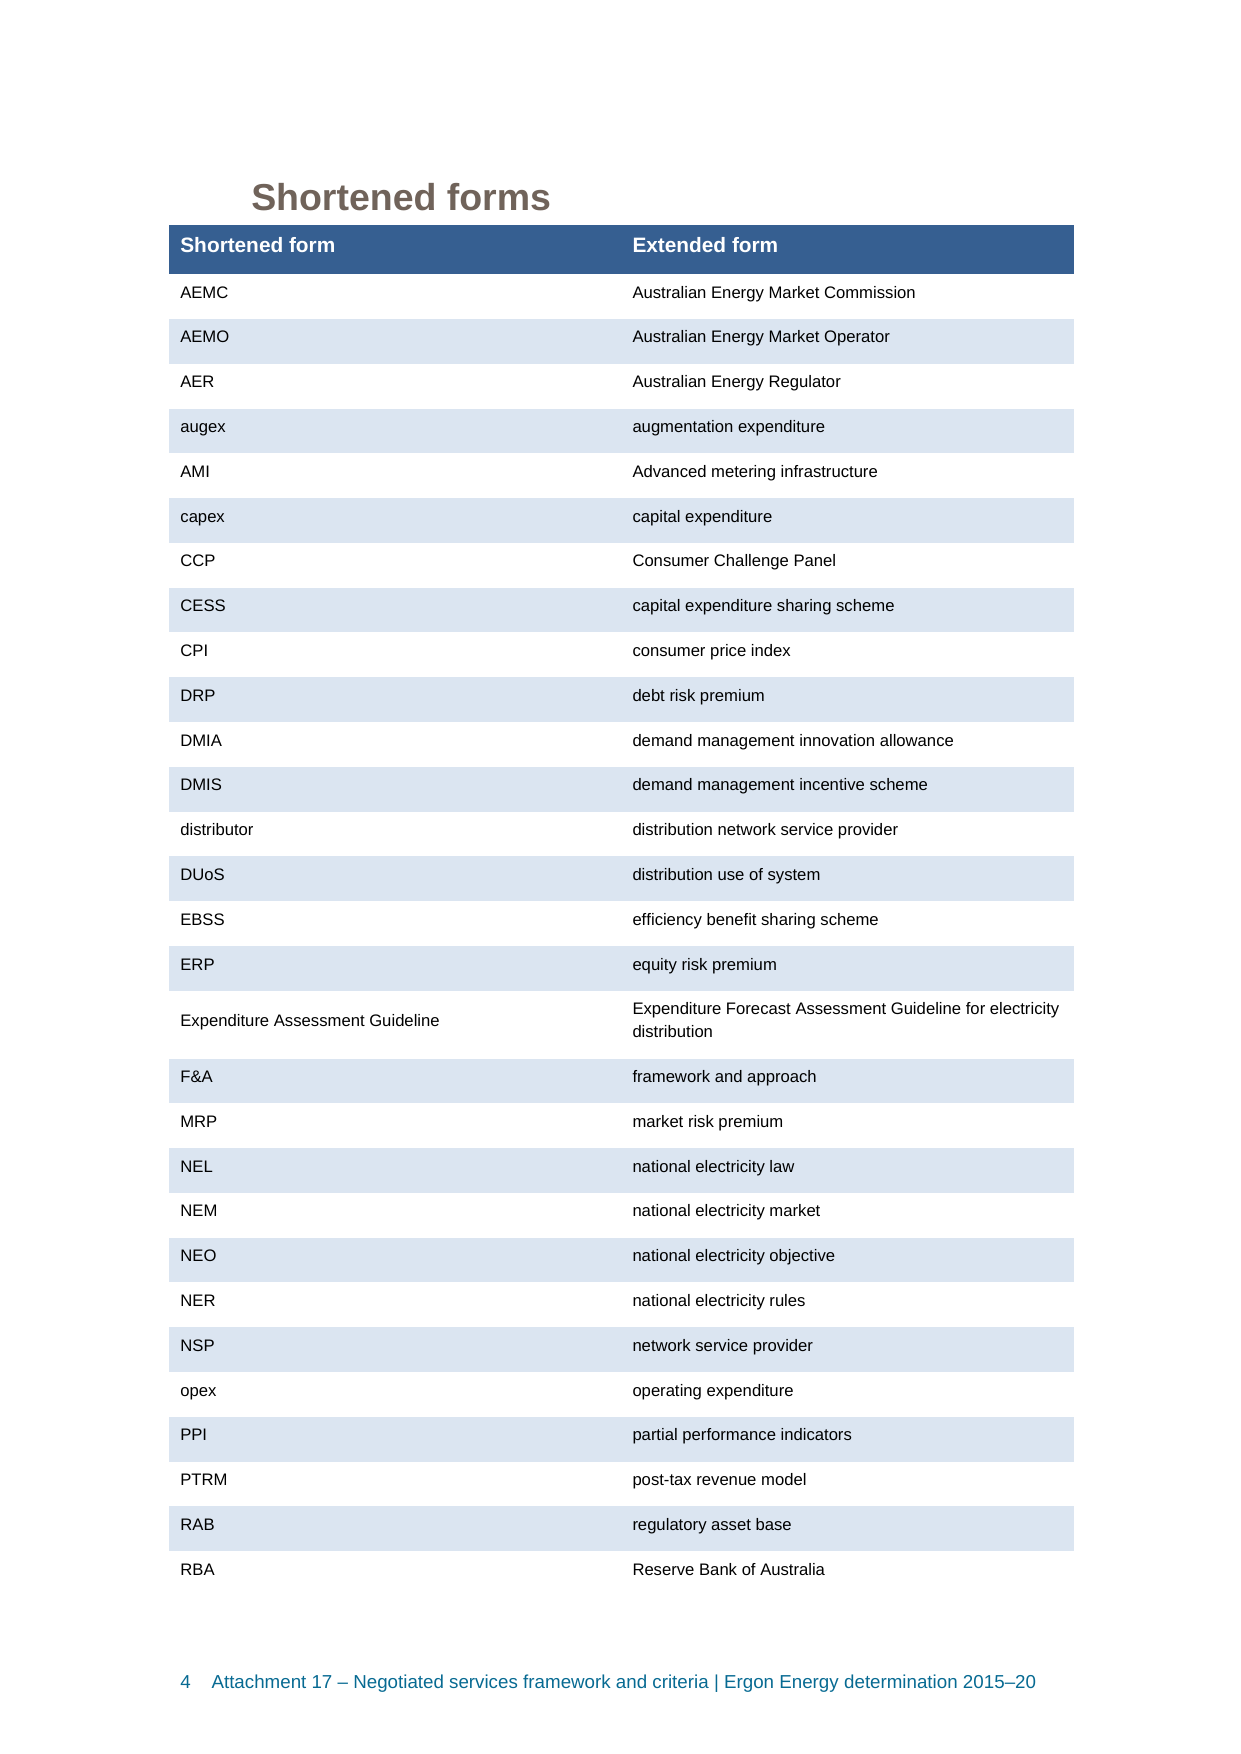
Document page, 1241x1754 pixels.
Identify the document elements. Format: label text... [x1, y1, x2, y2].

table_cell national electricity objective [621, 1238, 1074, 1282]
table_cell EBSS [169, 901, 621, 946]
table_cell Australian Energy Market Operator [621, 319, 1074, 364]
table_cell NSP [169, 1327, 621, 1372]
table_cell RBA [169, 1551, 621, 1579]
table_header Shortened form [169, 225, 621, 274]
table_cell AMI [169, 453, 621, 498]
table_cell Expenditure Forecast Assessment Guideline for electricity distribution [621, 991, 1074, 1058]
table_cell DMIA [169, 722, 621, 767]
table_cell Australian Energy Market Commission [621, 274, 1074, 319]
table_cell demand management incentive scheme [621, 767, 1074, 812]
table_cell DRP [169, 677, 621, 722]
table_cell demand management innovation allowance [621, 722, 1074, 767]
table_cell NEM [169, 1193, 621, 1238]
table_cell AER [169, 364, 621, 408]
table_cell F&A [169, 1059, 621, 1103]
picture [291, 1678, 295, 1688]
table_cell augex [169, 409, 621, 453]
table_cell framework and approach [621, 1059, 1074, 1103]
table_cell Australian Energy Regulator [621, 364, 1074, 408]
table_cell partial performance indicators [621, 1417, 1074, 1462]
table_cell RAB [169, 1506, 621, 1551]
table_cell operating expenditure [621, 1372, 1074, 1417]
table_cell PTRM [169, 1462, 621, 1506]
table_cell distribution network service provider [621, 812, 1074, 856]
subtitle Shortened forms [180, 175, 1063, 218]
table_cell capital expenditure [621, 498, 1074, 543]
table_header Extended form [621, 225, 1074, 274]
table_cell NEL [169, 1148, 621, 1193]
table_cell NER [169, 1283, 621, 1327]
table_cell DUoS [169, 856, 621, 901]
table_cell ERP [169, 946, 621, 991]
table_cell national electricity market [621, 1193, 1074, 1238]
table_cell Expenditure Assessment Guideline [169, 991, 621, 1058]
table_cell CPI [169, 633, 621, 677]
table_cell capital expenditure sharing scheme [621, 588, 1074, 632]
table_cell national electricity rules [621, 1283, 1074, 1327]
table_cell Reserve Bank of Australia [621, 1551, 1074, 1579]
table_cell AEMC [169, 274, 621, 319]
table_cell CCP [169, 543, 621, 588]
table_cell post-tax revenue model [621, 1462, 1074, 1506]
table_cell efficiency benefit sharing scheme [621, 901, 1074, 946]
table_cell opex [169, 1372, 621, 1417]
table_cell capex [169, 498, 621, 543]
table_cell PPI [169, 1417, 621, 1462]
table_cell national electricity law [621, 1148, 1074, 1193]
table_cell distribution use of system [621, 856, 1074, 901]
table_cell regulatory asset base [621, 1506, 1074, 1551]
table_cell consumer price index [621, 633, 1074, 677]
picture [887, 1678, 891, 1688]
table_cell debt risk premium [621, 677, 1074, 722]
table_cell distributor [169, 812, 621, 856]
table_cell Advanced metering infrastructure [621, 453, 1074, 498]
table_cell AEMO [169, 319, 621, 364]
table_cell Consumer Challenge Panel [621, 543, 1074, 588]
table_cell CESS [169, 588, 621, 632]
picture [792, 1678, 796, 1688]
table_cell augmentation expenditure [621, 409, 1074, 453]
table_cell network service provider [621, 1327, 1074, 1372]
table_cell DMIS [169, 767, 621, 812]
table_cell MRP [169, 1103, 621, 1148]
table_cell NEO [169, 1238, 621, 1282]
table_cell equity risk premium [621, 946, 1074, 991]
table_cell market risk premium [621, 1103, 1074, 1148]
